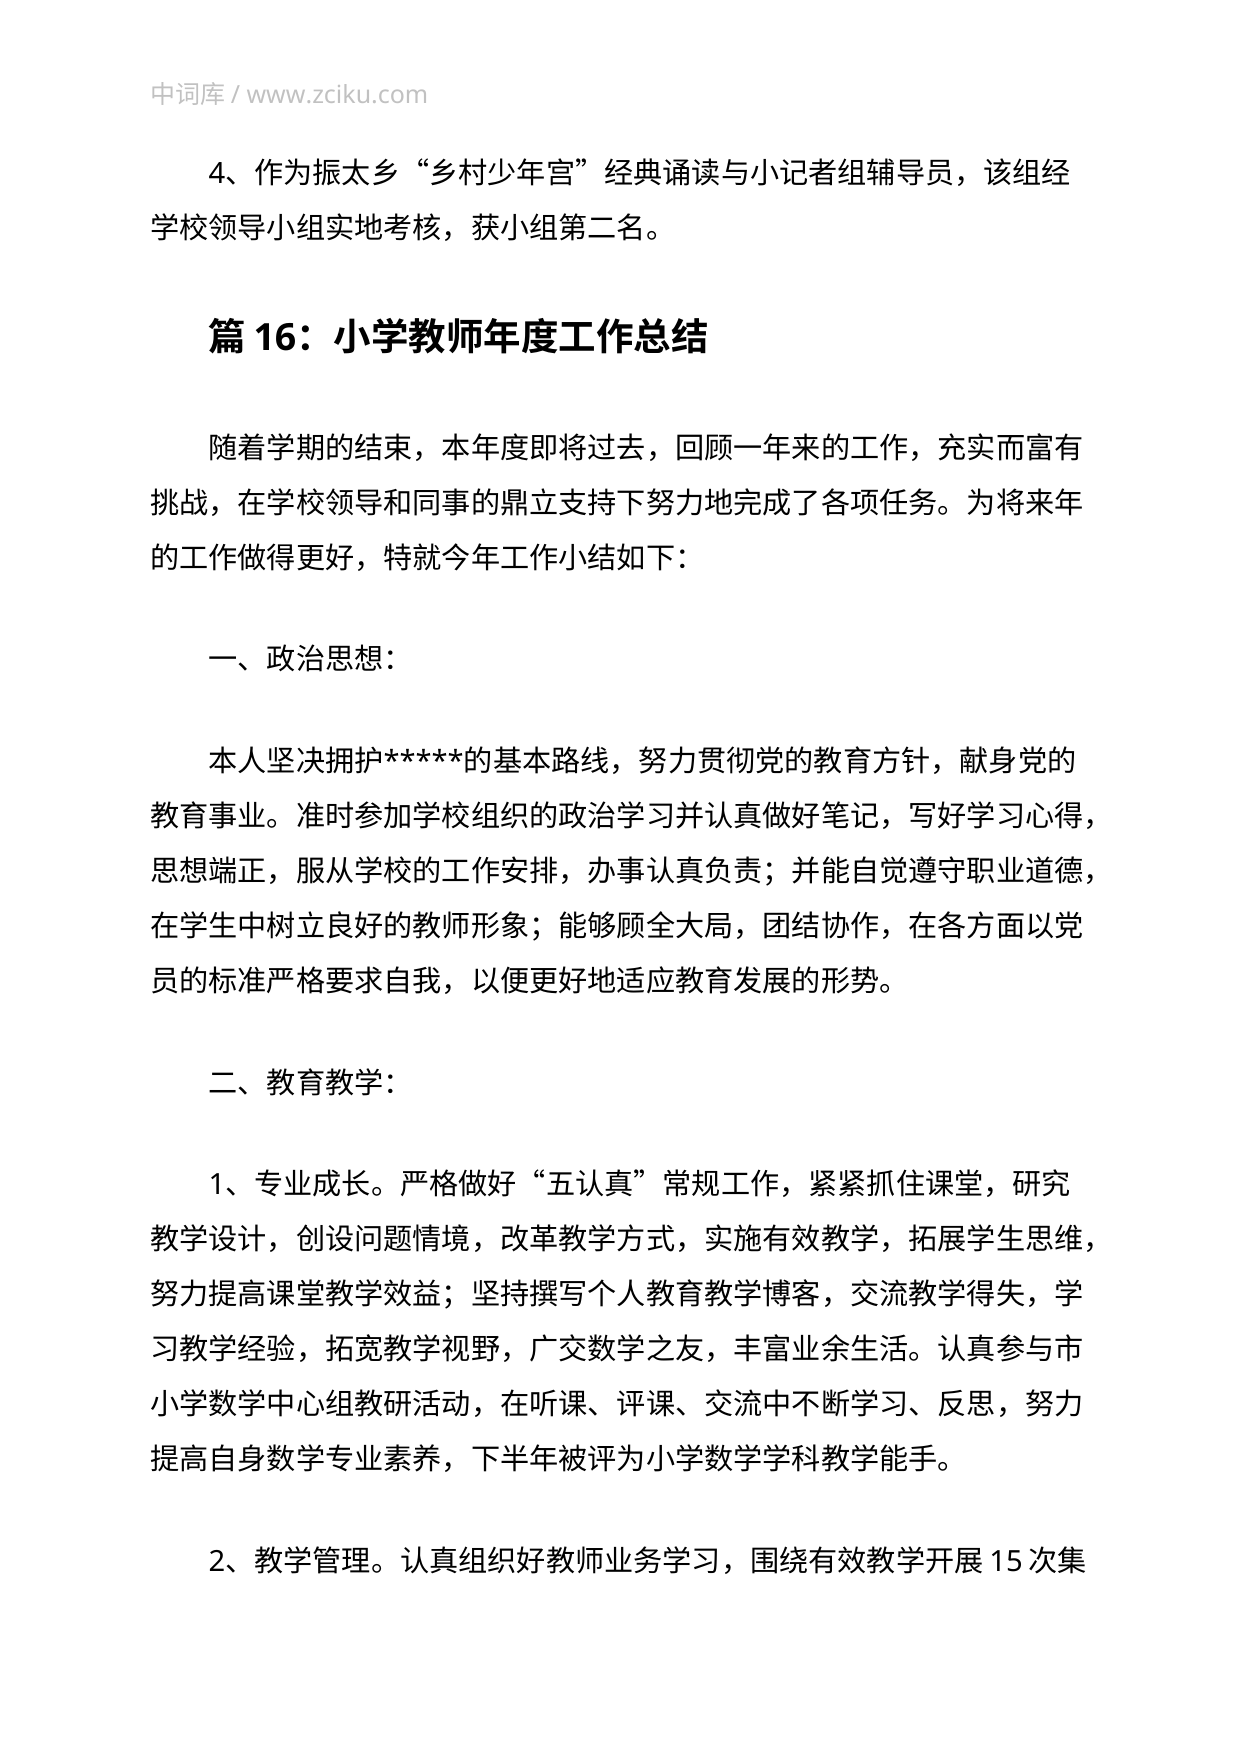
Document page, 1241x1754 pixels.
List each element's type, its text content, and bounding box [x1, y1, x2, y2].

text 1、专业成长。严格做好“五认真”常规工作，紧紧抓住课堂，研究教学设计，创设问题情境，改革教学方式，实施有效教学，拓展学生思维，努力提高课堂教学效益；坚持撰写个人教育教学博客，交流教学得失，学习教学经验，拓宽教学视野，广交数学之友，丰富业余生活。认真参与市小学数学中心组教研活动，在听课、评课、交流中不断学习、反思，努力提高自身数学专业素养，下半年被评为小学数学学科教学能手。 [150, 1161, 1090, 1478]
text 随着学期的结束，本年度即将过去，回顾一年来的工作，充实而富有挑战，在学校领导和同事的鼎立支持下努力地完成了各项任务。为将来年的工作做得更好，特就今年工作小结如下： [150, 424, 1090, 576]
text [150, 1537, 1090, 1580]
text 篇16：小学教师年度工作总结 [150, 307, 1090, 361]
text 一、政治思想： [150, 636, 1090, 678]
text 本人坚决拥护*****的基本路线，努力贯彻党的教育方针，献身党的教育事业。准时参加学校组织的政治学习并认真做好笔记，写好学习心得，思想端正，服从学校的工作安排，办事认真负责；并能自觉遵守职业道德，在学生中树立良好的教师形象；能够顾全大局，团结协作，在各方面以党员的标准严格要求自我，以便更好地适应教育发展的形势。 [150, 738, 1090, 1000]
text 4、作为振太乡“乡村少年宫”经典诵读与小记者组辅导员，该组经学校领导小组实地考核，获小组第二名。 [150, 150, 1090, 247]
text 二、教育教学： [150, 1059, 1090, 1101]
